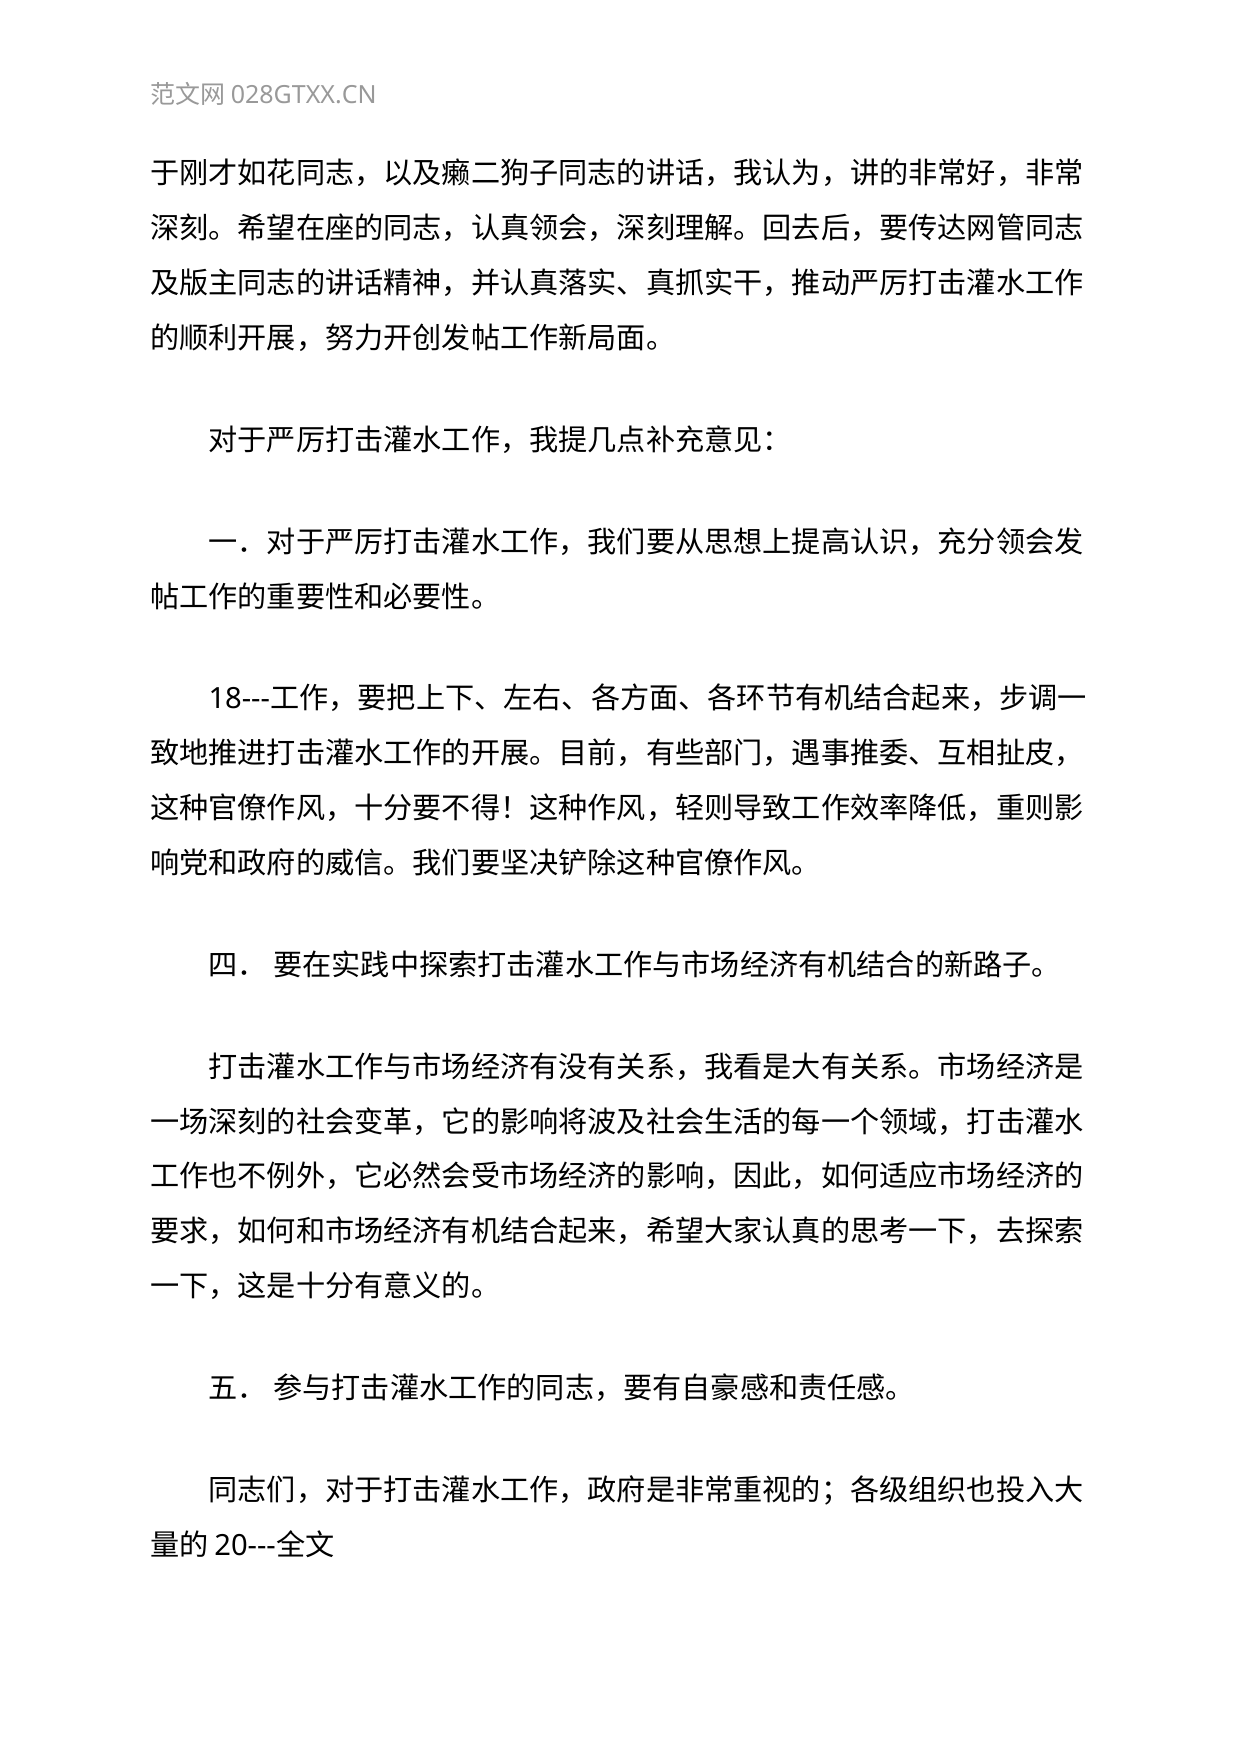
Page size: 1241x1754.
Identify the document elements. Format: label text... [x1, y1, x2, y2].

text 同志们，对于打击灌水工作，政府是非常重视的；各级组织也投入大量的20---全文 [150, 1466, 1090, 1564]
text 一．对于严厉打击灌水工作，我们要从思想上提高认识，充分领会发帖工作的重要性和必要性。 [150, 518, 1090, 615]
text 18---工作，要把上下、左右、各方面、各环节有机结合起来，步调一致地推进打击灌水工作的开展。目前，有些部门，遇事推委、互相扯皮，这种官僚作风，十分要不得！这种作风，轻则导致工作效率降低，重则影响党和政府的威信。我们要坚决铲除这种官僚作风。 [150, 675, 1090, 882]
text 对于严厉打击灌水工作，我提几点补充意见： [150, 416, 1090, 459]
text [150, 150, 1090, 357]
text 五． 参与打击灌水工作的同志，要有自豪感和责任感。 [150, 1364, 1090, 1407]
text 四． 要在实践中探索打击灌水工作与市场经济有机结合的新路子。 [150, 941, 1090, 984]
text 打击灌水工作与市场经济有没有关系，我看是大有关系。市场经济是一场深刻的社会变革，它的影响将波及社会生活的每一个领域，打击灌水工作也不例外，它必然会受市场经济的影响，因此，如何适应市场经济的要求，如何和市场经济有机结合起来，希望大家认真的思考一下，去探索一下，这是十分有意义的。 [150, 1043, 1090, 1305]
